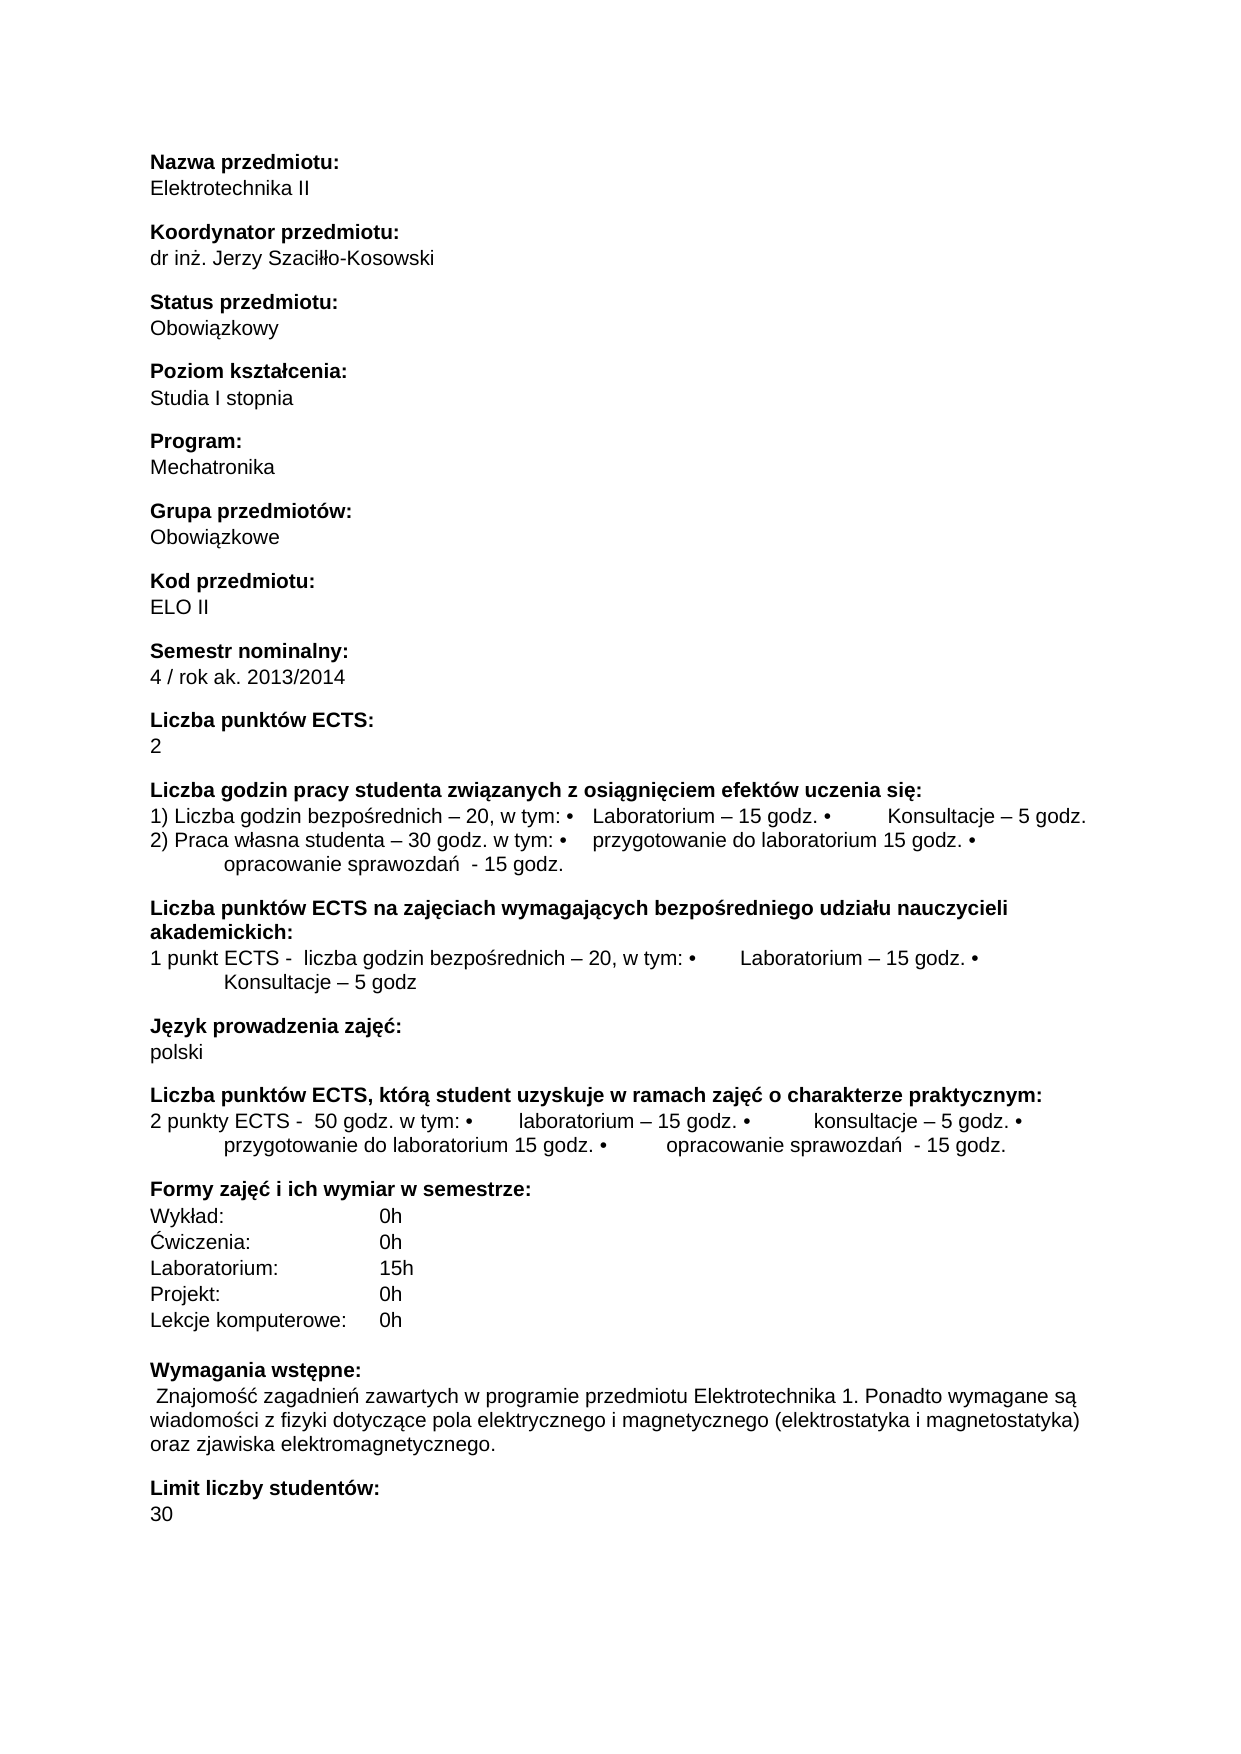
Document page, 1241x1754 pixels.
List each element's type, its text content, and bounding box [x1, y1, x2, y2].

table_cell Ćwiczenia: [140, 1230, 367, 1254]
text dr inż. Jerzy Szaciłło-Kosowski [150, 246, 1090, 270]
text Studia I stopnia [150, 385, 1090, 409]
table_cell 0h [369, 1280, 597, 1306]
text 1) Liczba godzin bezpośrednich – 20, w tym: • Laboratorium – 15 godz. • Konsultacje – 5 godz. 2) Praca własna studenta – 30 godz. w tym: • przygotowanie do laboratorium 15 godz. • opracowanie sprawozdań - 15 godz. [150, 804, 1090, 876]
text 2 punkty ECTS - 50 godz. w tym: • laboratorium – 15 godz. • konsultacje – 5 godz. • przygotowanie do laboratorium 15 godz. • opracowanie sprawozdań - 15 godz. [150, 1109, 1090, 1157]
table_header Wykład: [140, 1204, 367, 1228]
text Semestr nominalny: [150, 638, 1090, 662]
text Liczba godzin pracy studenta związanych z osiągnięciem efektów uczenia się: [150, 778, 1090, 802]
table_header 0h [369, 1204, 597, 1228]
text Limit liczby studentów: [150, 1476, 1090, 1499]
text 4 / rok ak. 2013/2014 [150, 664, 1090, 688]
text Obowiązkowe [150, 525, 1090, 549]
text Obowiązkowy [150, 316, 1090, 339]
table_cell Laboratorium: [140, 1256, 367, 1280]
text Nazwa przedmiotu: [150, 150, 1090, 174]
table_cell 0h [369, 1228, 597, 1254]
text Koordynator przedmiotu: [150, 220, 1090, 244]
table_cell 0h [369, 1306, 597, 1332]
text 2 [150, 734, 1090, 758]
text Liczba punktów ECTS, którą student uzyskuje w ramach zajęć o charakterze praktycznym: [150, 1083, 1090, 1107]
text Elektrotechnika II [150, 176, 1090, 200]
text polski [150, 1039, 1090, 1063]
text Grupa przedmiotów: [150, 499, 1090, 523]
table_cell Projekt: [140, 1282, 367, 1306]
text Znajomość zagadnień zawartych w programie przedmiotu Elektrotechnika 1. Ponadto wymagane są wiadomości z fizyki dotyczące pola elektrycznego i magnetycznego (elektrostatyka i magnetostatyka) oraz zjawiska elektromagnetycznego. [150, 1384, 1090, 1456]
text ELO II [150, 595, 1090, 619]
table_cell 15h [369, 1254, 597, 1280]
text Liczba punktów ECTS na zajęciach wymagających bezpośredniego udziału nauczycieli akademickich: [150, 896, 1090, 944]
text Kod przedmiotu: [150, 569, 1090, 593]
text Status przedmiotu: [150, 289, 1090, 313]
text Poziom kształcenia: [150, 359, 1090, 383]
text 30 [150, 1502, 1090, 1526]
text 1 punkt ECTS - liczba godzin bezpośrednich – 20, w tym: • Laboratorium – 15 godz. • Konsultacje – 5 godz [150, 946, 1090, 994]
text Liczba punktów ECTS: [150, 708, 1090, 732]
text Formy zajęć i ich wymiar w semestrze: [150, 1177, 1090, 1201]
text Wymagania wstępne: [150, 1358, 1090, 1382]
text Język prowadzenia zajęć: [150, 1013, 1090, 1037]
text Program: [150, 429, 1090, 453]
text Mechatronika [150, 455, 1090, 479]
table_cell Lekcje komputerowe: [140, 1308, 367, 1332]
